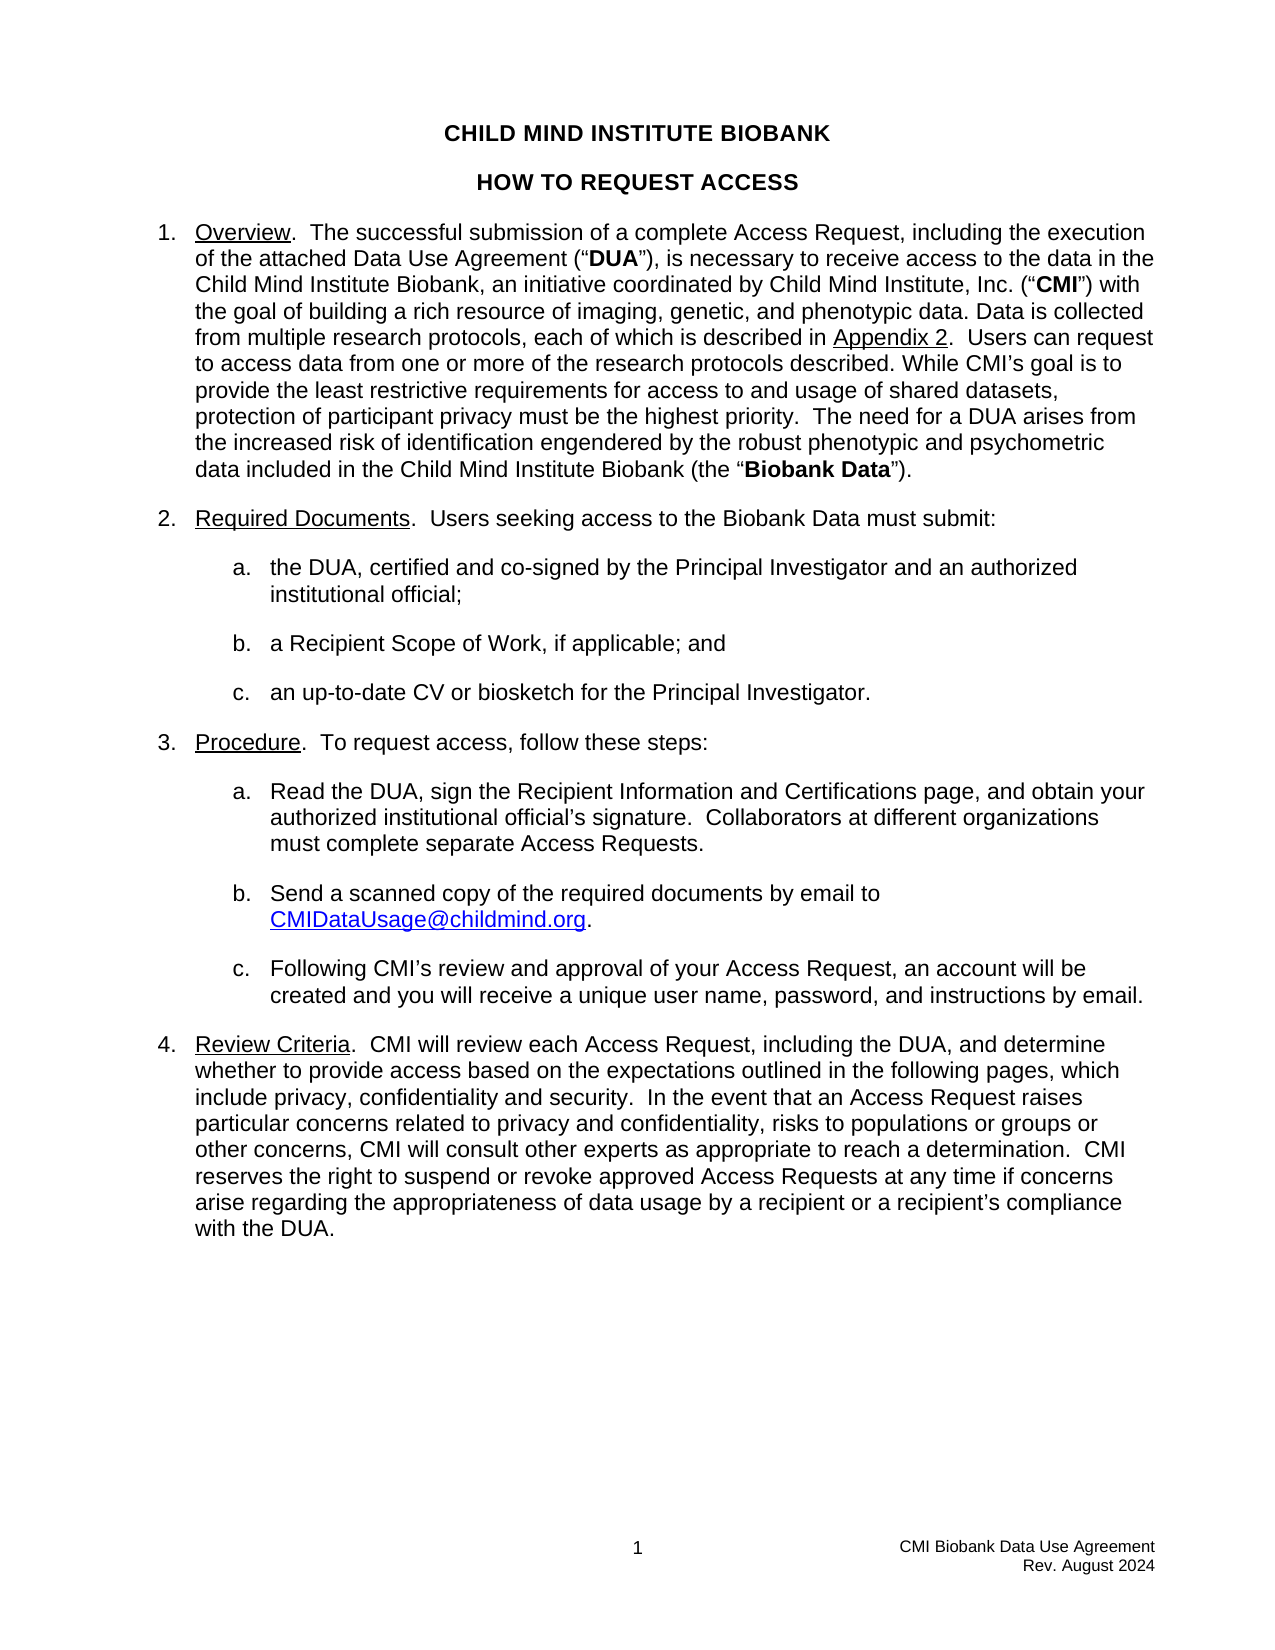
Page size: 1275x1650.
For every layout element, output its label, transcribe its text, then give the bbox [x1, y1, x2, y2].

list Overview. The successful submission of a complete Access Request, including the execution of the attached Data Use Agreement (“DUA”), is necessary to receive access to the data in the Child Mind Institute Biobank, an initiative coordinated by Child Mind Institute, Inc. (“CMI”) with the goal of building a rich resource of imaging, genetic, and phenotypic data. Data is collected from multiple research protocols, each of which is described in Appendix 2. Users can request to access data from one or more of the research protocols described. While CMI’s goal is to provide the least restrictive requirements for access to and usage of shared datasets, protection of participant privacy must be the highest priority. The need for a DUA arises from the increased risk of identification engendered by the robust phenotypic and psychometric data included in the Child Mind Institute Biobank (the “Biobank Data”). [157, 218, 1155, 482]
list Required Documents. Users seeking access to the Biobank Data must submit: [157, 505, 1155, 531]
list an up-to-date CV or biosketch for the Principal Investigator. [232, 679, 1155, 706]
list Following CMI’s review and approval of your Access Request, an account will be created and you will receive a unique user name, password, and instructions by email. [232, 955, 1155, 1008]
list the DUA, certified and co-signed by the Principal Investigator and an authorized institutional official; [232, 554, 1155, 607]
list Review Criteria. CMI will review each Access Request, including the DUA, and determine whether to provide access based on the expectations outlined in the following pages, which include privacy, confidentiality and security. In the event that an Access Request raises particular concerns related to privacy and confidentiality, risks to populations or groups or other concerns, CMI will consult other experts as appropriate to reach a determination. CMI reserves the right to suspend or revoke approved Access Requests at any time if concerns arise regarding the appropriateness of data usage by a recipient or a recipient’s compliance with the DUA. [157, 1031, 1155, 1242]
title HOW TO REQUEST ACCESS [120, 169, 1155, 196]
list Procedure. To request access, follow these steps: [157, 728, 1155, 755]
list Send a scanned copy of the required documents by email to CMIDataUsage@childmind.org. [232, 880, 1155, 932]
list a Recipient Scope of Work, if applicable; and [232, 630, 1155, 656]
list Read the DUA, sign the Recipient Information and Certifications page, and obtain your authorized institutional official’s signature. Collaborators at different organizations must complete separate Access Requests. [232, 778, 1155, 857]
title CHILD MIND INSTITUTE BIOBANK [120, 120, 1155, 146]
